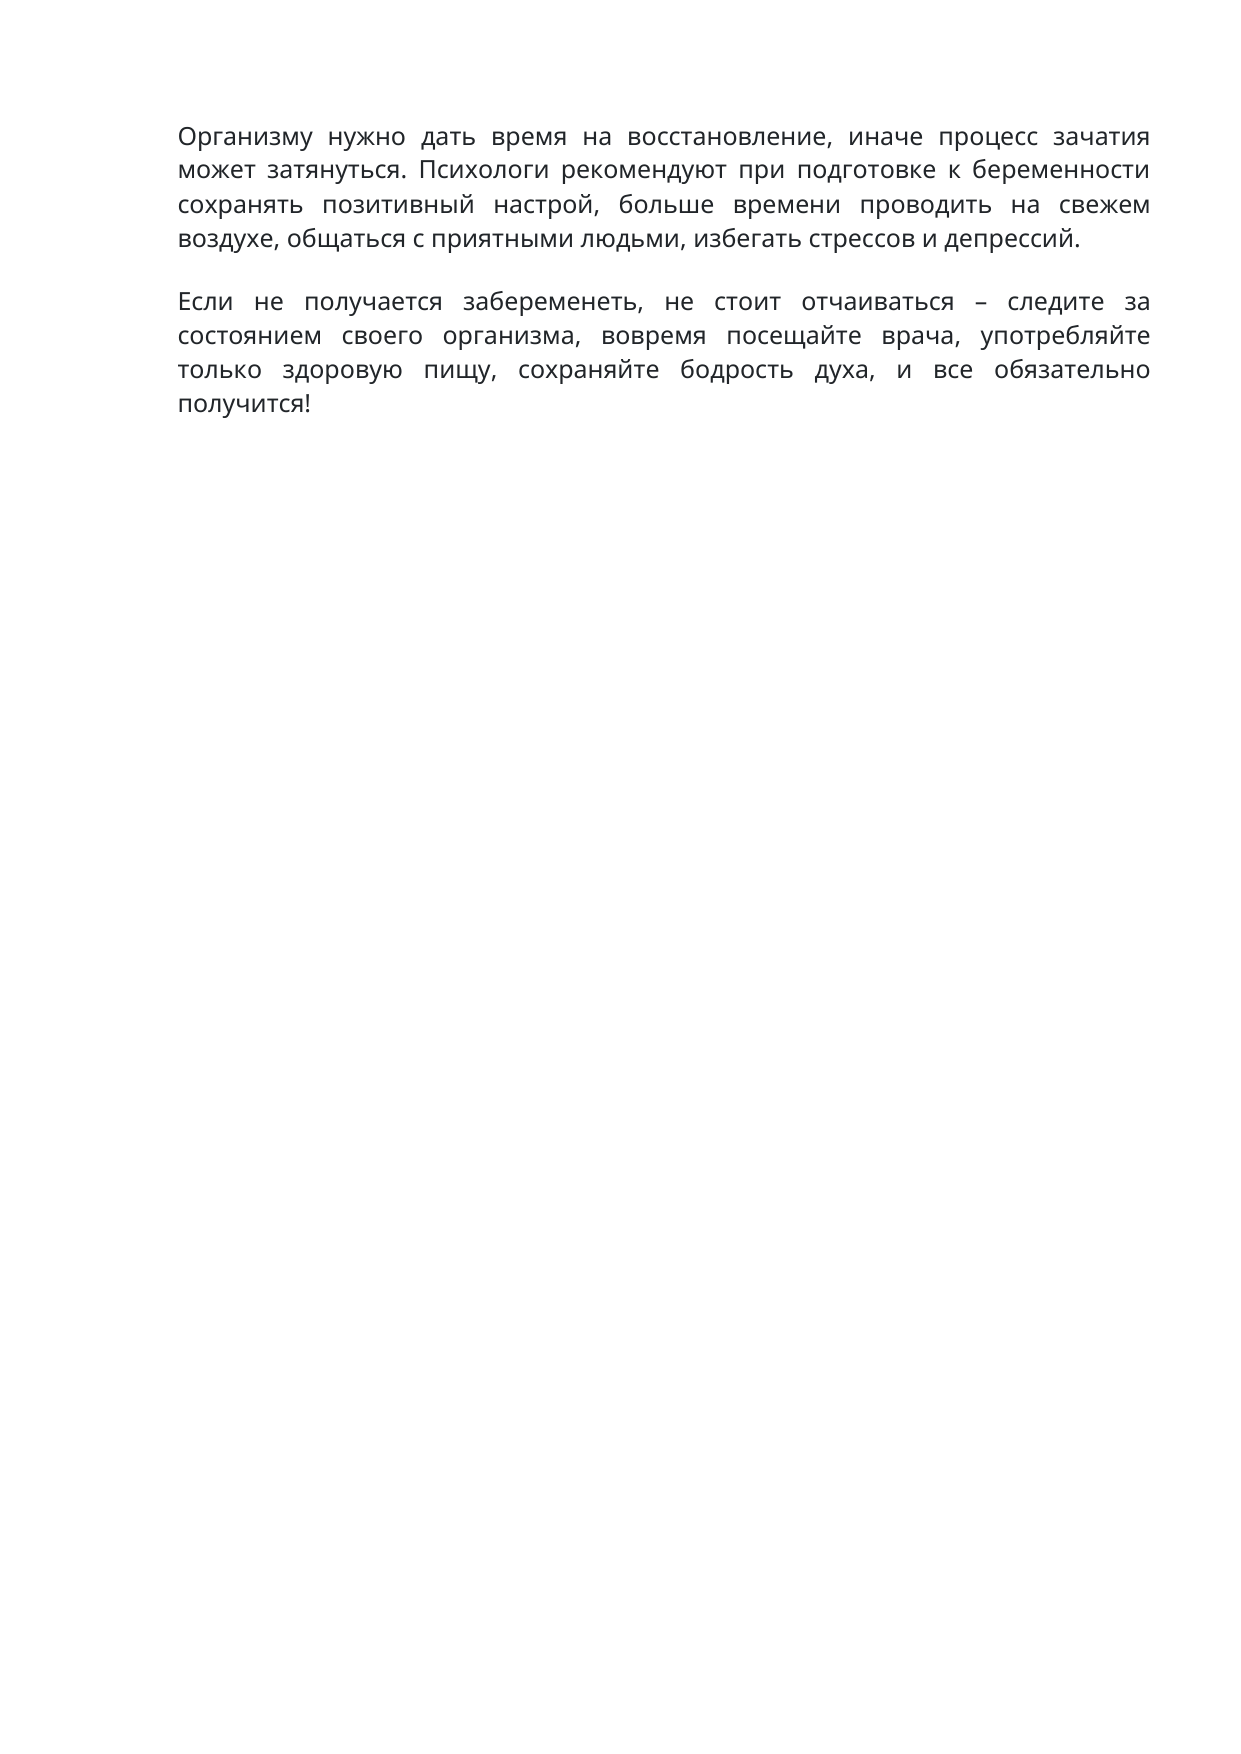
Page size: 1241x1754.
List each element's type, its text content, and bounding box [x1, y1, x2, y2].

text Если не получается забеременеть, не стоит отчаиваться – следите за состоянием своего организма, вовремя посещайте врача, употребляйте только здоровую пищу, сохраняйте бодрость духа, и все обязательно получится! [177, 283, 1152, 420]
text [177, 118, 1152, 254]
